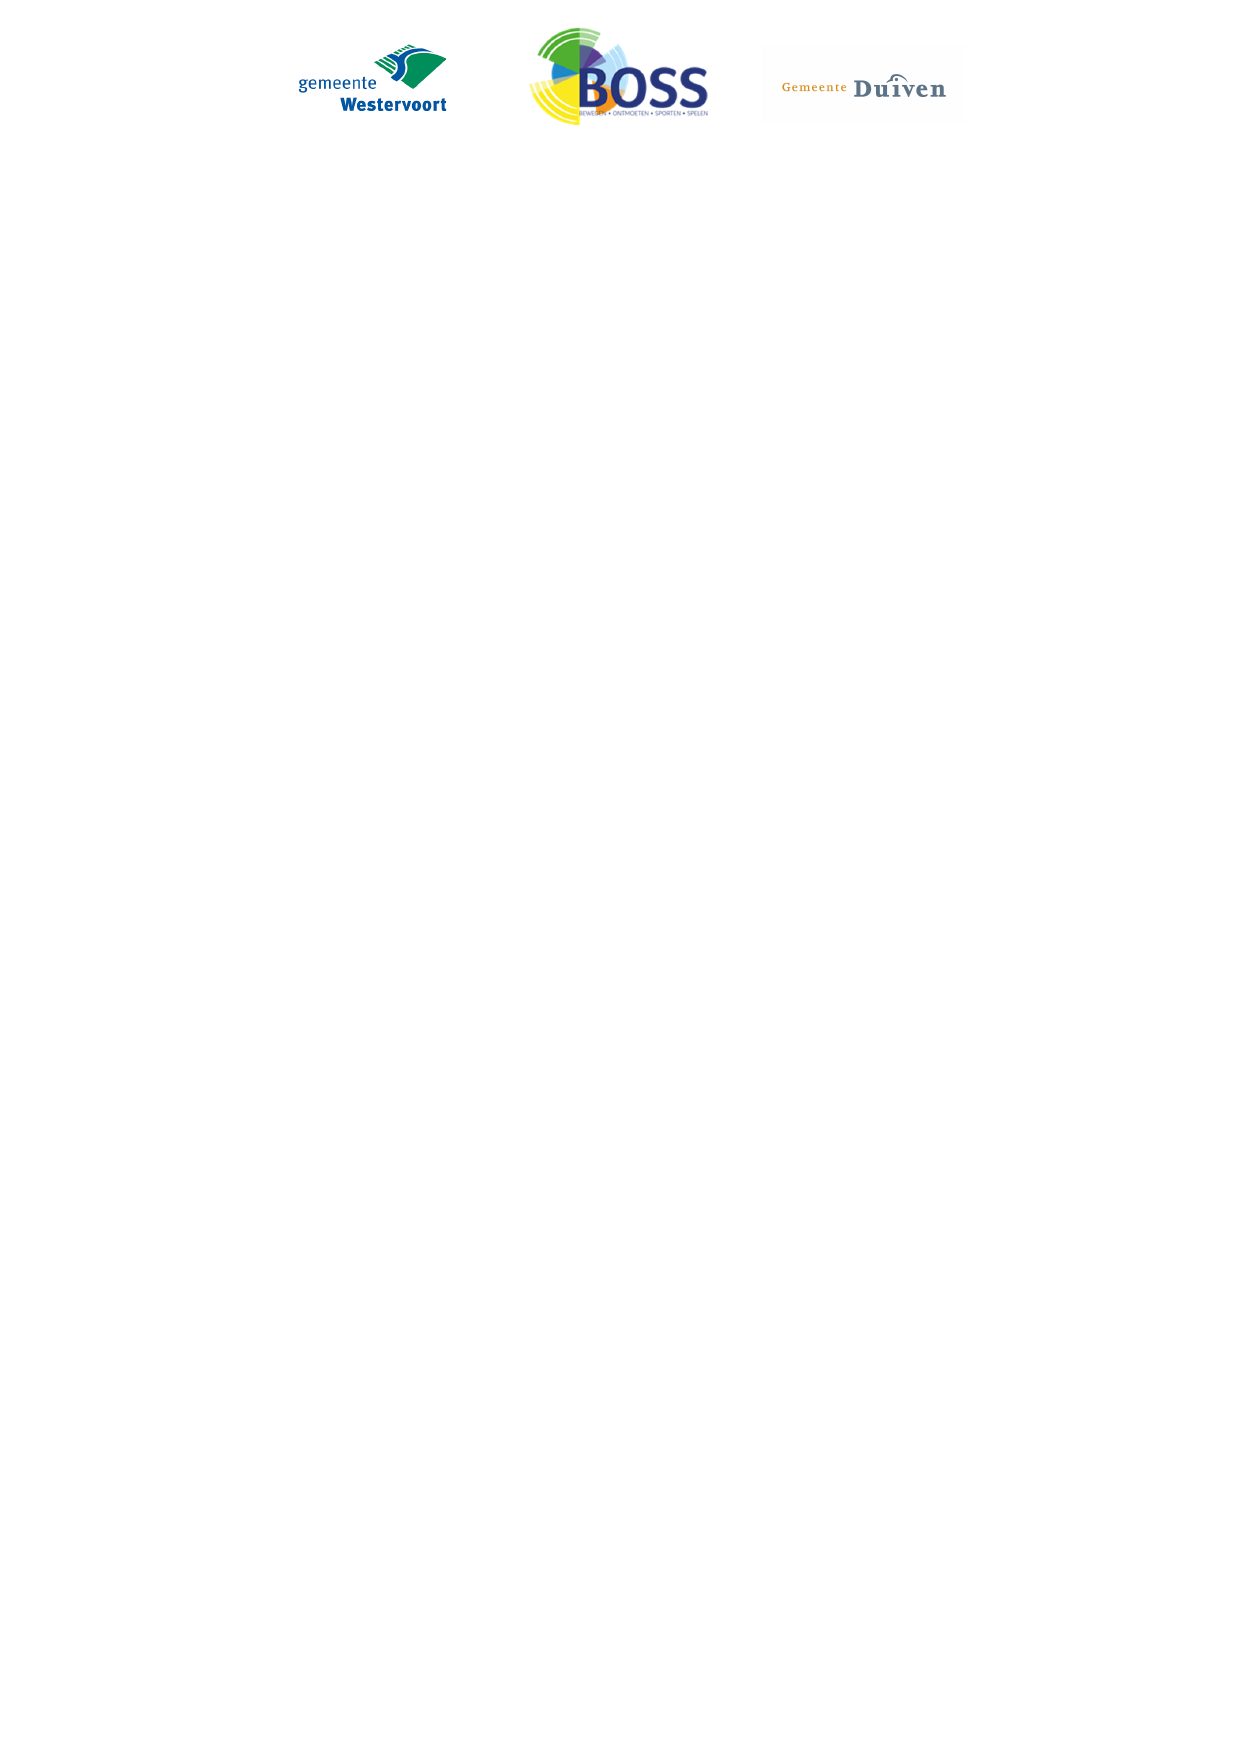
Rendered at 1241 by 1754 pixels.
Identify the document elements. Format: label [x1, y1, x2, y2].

picture [296, 42, 447, 111]
picture [761, 45, 965, 124]
picture [526, 26, 714, 128]
